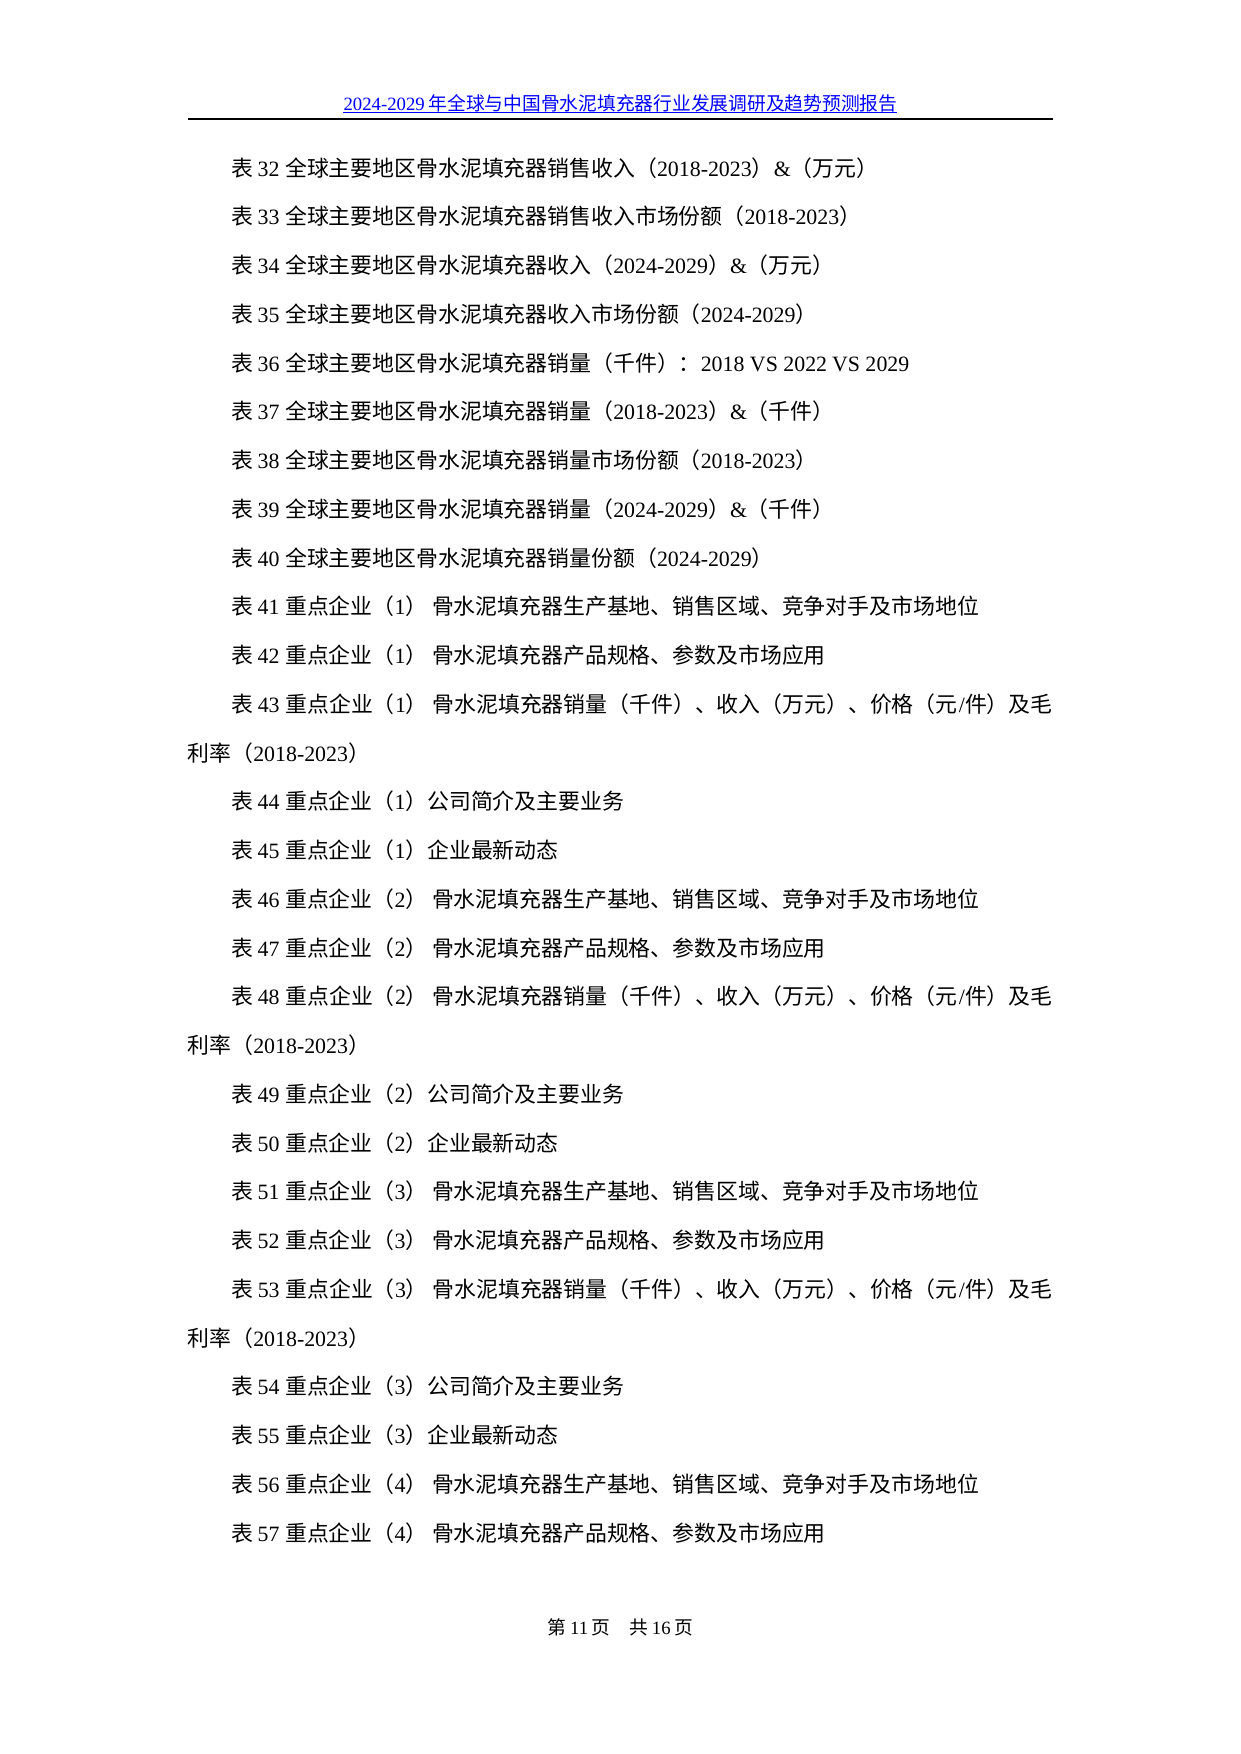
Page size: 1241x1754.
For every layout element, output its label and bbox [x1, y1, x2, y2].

text [187, 150, 1053, 1548]
